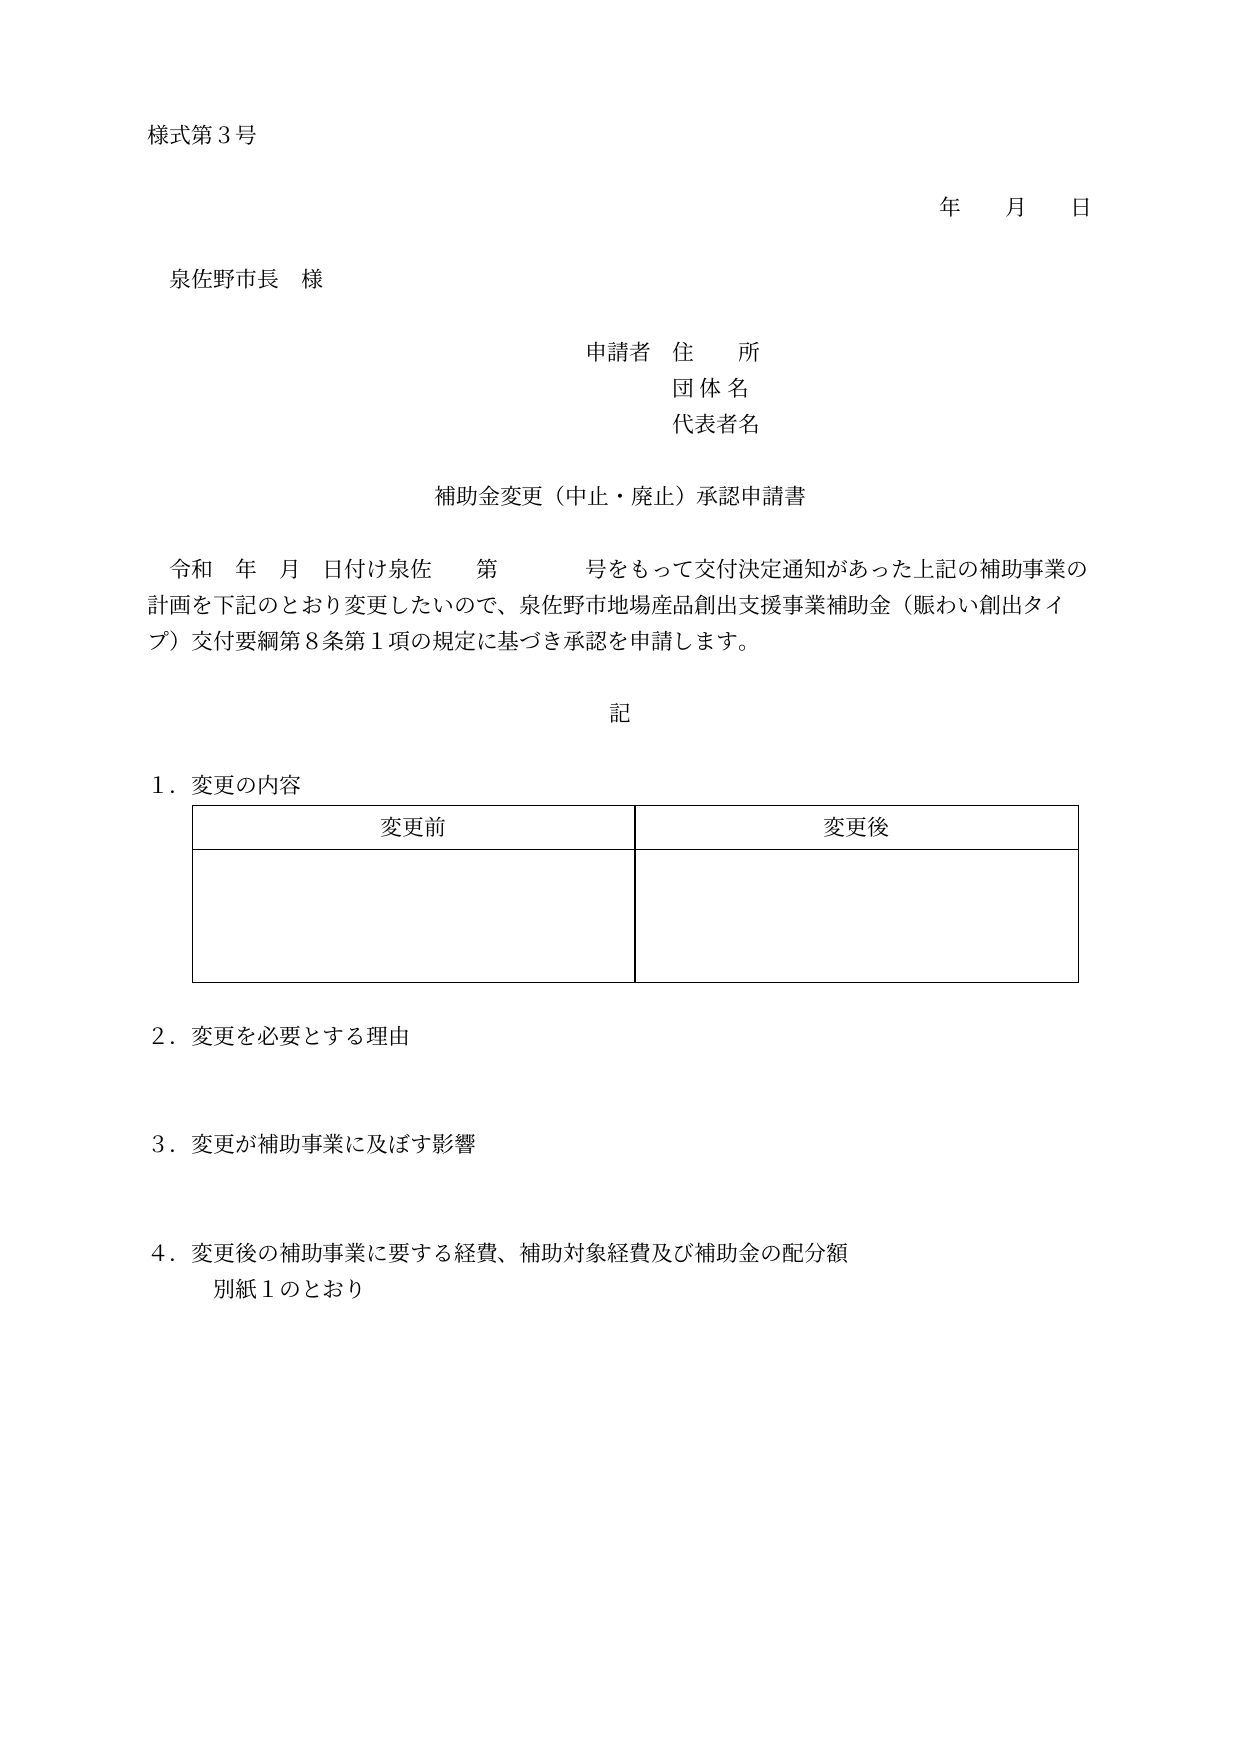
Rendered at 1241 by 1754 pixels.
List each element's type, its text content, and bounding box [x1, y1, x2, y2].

text 様式第３号 [148, 118, 1092, 149]
text 団 体 名 [148, 371, 1092, 403]
text ３．変更が補助事業に及ぼす影響 [148, 1127, 1092, 1159]
text 記 [148, 696, 1092, 728]
table_header 変更前 [193, 806, 634, 849]
table_cell [636, 850, 1078, 982]
text ４．変更後の補助事業に要する経費、補助対象経費及び補助金の配分額 [148, 1236, 1092, 1267]
text 申請者 住 所 [148, 335, 1092, 366]
table_cell [193, 850, 634, 982]
text 補助金変更（中止・廃止）承認申請書 [148, 479, 1092, 511]
text 年 月 日 [148, 190, 1092, 222]
text １．変更の内容 [148, 769, 1092, 800]
text 別紙１のとおり [148, 1272, 1092, 1303]
text 代表者名 [148, 407, 1092, 439]
table_header 変更後 [636, 806, 1078, 849]
text ２．変更を必要とする理由 [148, 1019, 1092, 1050]
text 令和 年 月 日付け泉佐 第 号をもって交付決定通知があった上記の補助事業の計画を下記のとおり変更したいので、泉佐野市地場産品創出支援事業補助金（賑わい創出タイプ）交付要綱第８条第１項の規定に基づき承認を申請します。 [148, 552, 1092, 656]
text 泉佐野市長 様 [148, 263, 1092, 294]
